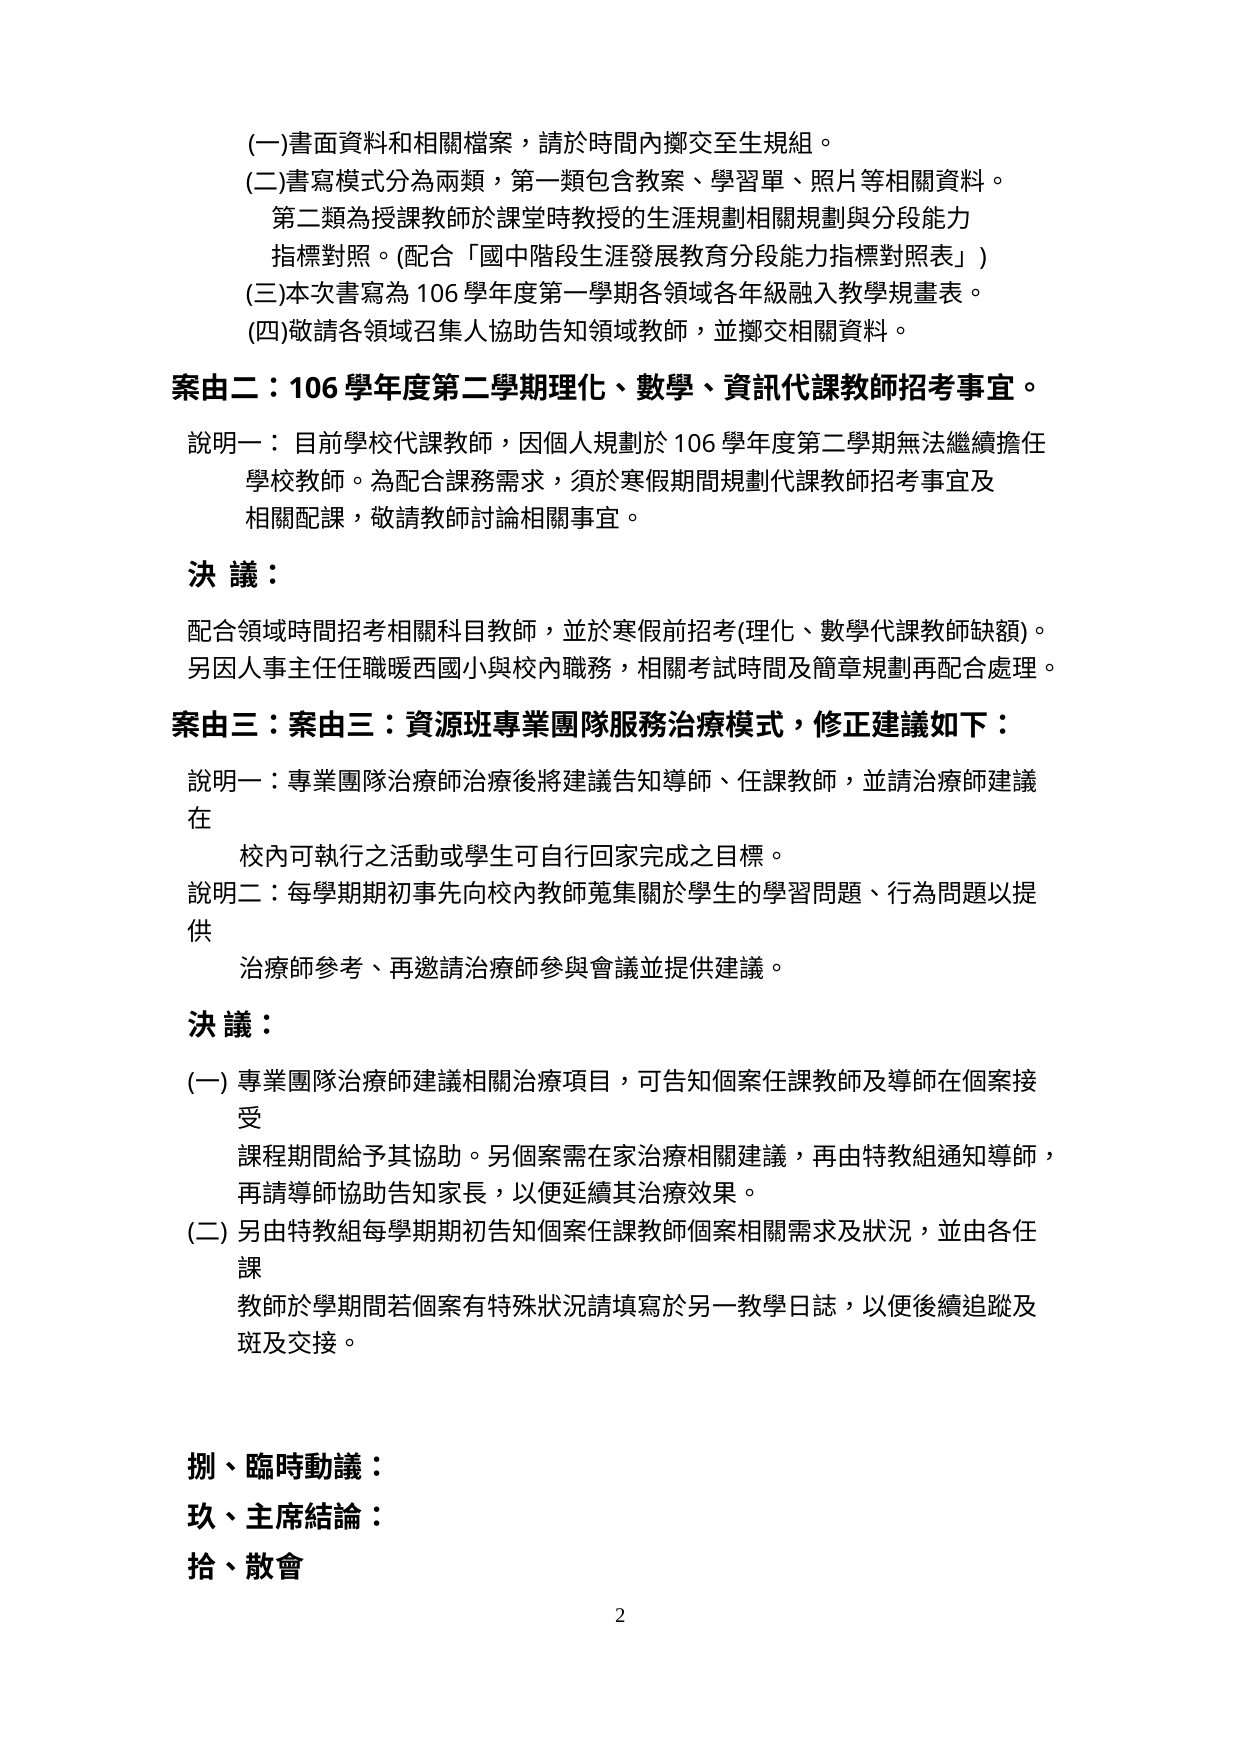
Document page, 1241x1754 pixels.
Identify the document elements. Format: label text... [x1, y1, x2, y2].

list 專業團隊治療師建議相關治療項目，可告知個案任課教師及導師在個案接受 [187, 1061, 1053, 1136]
list 另由特教組每學期期初告知個案任課教師個案相關需求及狀況，並由各任課 [187, 1211, 1053, 1286]
text 案由二：106學年度第二學期理化、數學、資訊代課教師招考事宜。 [171, 348, 1053, 423]
text 案由三：案由三：資源班專業團隊服務治療模式，修正建議如下： [171, 686, 1053, 761]
text 玖、主席結論： [187, 1486, 1053, 1536]
text (四)敬請各領域召集人協助告知領域教師，並擲交相關資料。 [187, 311, 1053, 348]
list 說明二：每學期期初事先向校內教師蒐集關於學生的學習問題、行為問題以提供 [187, 873, 1053, 948]
text (二)書寫模式分為兩類，第一類包含教案、學習單、照片等相關資料。 [187, 161, 1053, 198]
text 決 議： [187, 986, 1053, 1061]
text 說明一： 目前學校代課教師，因個人規劃於106學年度第二學期無法繼續擔任 [187, 423, 1053, 461]
text (三)本次書寫為106學年度第一學期各領域各年級融入教學規畫表。 [187, 273, 1053, 311]
text (一)書面資料和相關檔案，請於時間內擲交至生規組。 [187, 123, 1053, 161]
text 學校教師。為配合課務需求，須於寒假期間規劃代課教師招考事宜及 [187, 461, 1053, 498]
list 治療師參考、再邀請治療師參與會議並提供建議。 [187, 948, 1053, 986]
text 決 議： [187, 536, 1053, 611]
text 指標對照。(配合「國中階段生涯發展教育分段能力指標對照表」) [187, 236, 1053, 273]
text 拾、散會 [187, 1536, 1053, 1586]
text 捌、臨時動議： [187, 1436, 1053, 1486]
list 課程期間給予其協助。另個案需在家治療相關建議，再由特教組通知導師，再請導師協助告知家長，以便延續其治療效果。 [237, 1136, 1053, 1211]
list 教師於學期間若個案有特殊狀況請填寫於另一教學日誌，以便後續追蹤及斑及交接。 [237, 1286, 1053, 1361]
text 配合領域時間招考相關科目教師，並於寒假前招考(理化、數學代課教師缺額)。另因人事主任任職暖西國小與校內職務，相關考試時間及簡章規劃再配合處理。 [187, 611, 1053, 686]
list 校內可執行之活動或學生可自行回家完成之目標。 [187, 836, 1053, 873]
text 相關配課，敬請教師討論相關事宜。 [187, 498, 1053, 536]
list 說明一：專業團隊治療師治療後將建議告知導師、任課教師，並請治療師建議在 [187, 761, 1053, 836]
text 第二類為授課教師於課堂時教授的生涯規劃相關規劃與分段能力 [187, 198, 1053, 236]
